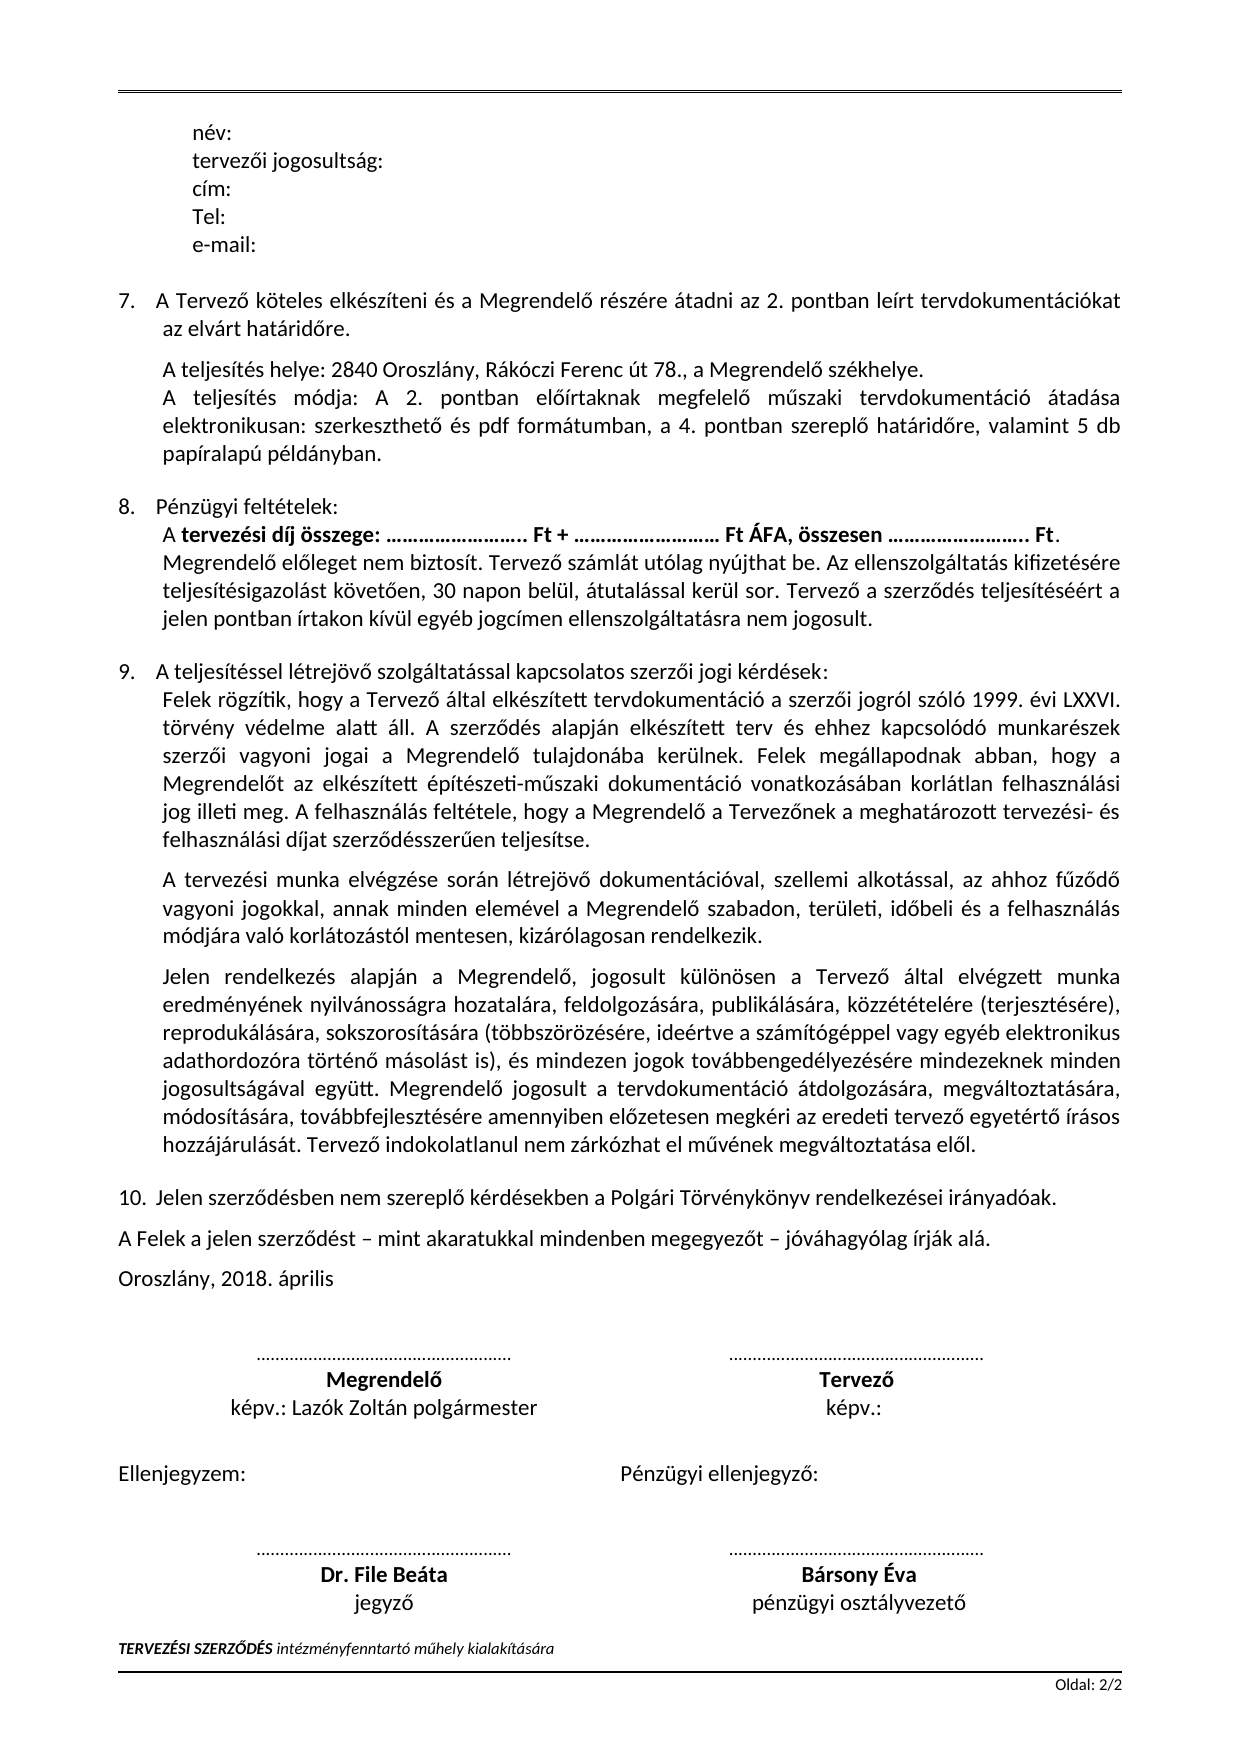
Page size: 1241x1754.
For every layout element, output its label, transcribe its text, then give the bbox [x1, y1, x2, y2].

text tervezői jogosultság: [192, 146, 1122, 174]
text Megrendelő Tervező [118, 1365, 1122, 1393]
text ...................................................... ...................................................... [118, 1537, 1122, 1560]
text A teljesítés módja: A 2. pontban előírtaknak megfelelő műszaki tervdokumentáció átadása elektronikusan: szerkeszthető és pdf formátumban, a 4. pontban szereplő határidőre, valamint 5 db papíralapú példányban. [162, 383, 1122, 467]
text A tervezési díj összege: …………………….. Ft + ……………………… Ft ÁFA, összesen …………………….. Ft. [162, 520, 1122, 548]
text A teljesítés helye: 2840 Oroszlány, Rákóczi Ferenc út 78., a Megrendelő székhelye. [162, 355, 1122, 383]
text név: [192, 118, 1122, 146]
list A tervezési munka elvégzése során létrejövő dokumentációval, szellemi alkotással, az ahhoz fűződő vagyoni jogokkal, annak minden elemével a Megrendelő szabadon, területi, időbeli és a felhasználás módjára való korlátozástól mentesen, kizárólagosan rendelkezik. [162, 866, 1122, 950]
text e-mail: [192, 230, 1122, 258]
list A Tervező köteles elkészíteni és a Megrendelő részére átadni az 2. pontban leírt tervdokumentációkat az elvárt határidőre. [118, 286, 1122, 342]
text A Felek a jelen szerződést – mint akaratukkal mindenben megegyezőt – jóváhagyólag írják alá. [118, 1224, 1122, 1252]
text Tel: [192, 202, 1122, 230]
text Ellenjegyzem: Pénzügyi ellenjegyző: [118, 1459, 1122, 1487]
list Pénzügyi feltételek: [118, 492, 1122, 520]
text jegyző pénzügyi osztályvezető [118, 1588, 1122, 1616]
list A teljesítéssel létrejövő szolgáltatással kapcsolatos szerzői jogi kérdések: [118, 657, 1122, 685]
text Megrendelő előleget nem biztosít. Tervező számlát utólag nyújthat be. Az ellenszolgáltatás kifizetésére teljesítésigazolást követően, 30 napon belül, átutalással kerül sor. Tervező a szerződés teljesítéséért a jelen pontban írtakon kívül egyéb jogcímen ellenszolgáltatásra nem jogosult. [162, 548, 1122, 632]
list Jelen szerződésben nem szereplő kérdésekben a Polgári Törvénykönyv rendelkezései irányadóak. [118, 1183, 1122, 1211]
list Jelen rendelkezés alapján a Megrendelő, jogosult különösen a Tervező által elvégzett munka eredményének nyilvánosságra hozatalára, feldolgozására, publikálására, közzétételére (terjesztésére), reprodukálására, sokszorosítására (többszörözésére, ideértve a számítógéppel vagy egyéb elektronikus adathordozóra történő másolást is), és mindezen jogok továbbengedélyezésére mindezeknek minden jogosultságával együtt. Megrendelő jogosult a tervdokumentáció átdolgozására, megváltoztatására, módosítására, továbbfejlesztésére amennyiben előzetesen megkéri az eredeti tervező egyetértő írásos hozzájárulását. Tervező indokolatlanul nem zárkózhat el művének megváltoztatása elől. [162, 962, 1122, 1158]
text Dr. File Beáta Bársony Éva [118, 1560, 1122, 1588]
text Oroszlány, 2018. április [118, 1264, 1122, 1292]
text cím: [192, 174, 1122, 202]
text ...................................................... ...................................................... [118, 1342, 1122, 1365]
text Felek rögzítik, hogy a Tervező által elkészített tervdokumentáció a szerzői jogról szóló 1999. évi LXXVI. törvény védelme alatt áll. A szerződés alapján elkészített terv és ehhez kapcsolódó munkarészek szerzői vagyoni jogai a Megrendelő tulajdonába kerülnek. Felek megállapodnak abban, hogy a Megrendelőt az elkészített építészeti-műszaki dokumentáció vonatkozásában korlátlan felhasználási jog illeti meg. A felhasználás feltétele, hogy a Megrendelő a Tervezőnek a meghatározott tervezési- és felhasználási díjat szerződésszerűen teljesítse. [162, 685, 1122, 853]
text képv.: Lazók Zoltán polgármester képv.: [118, 1393, 1122, 1421]
